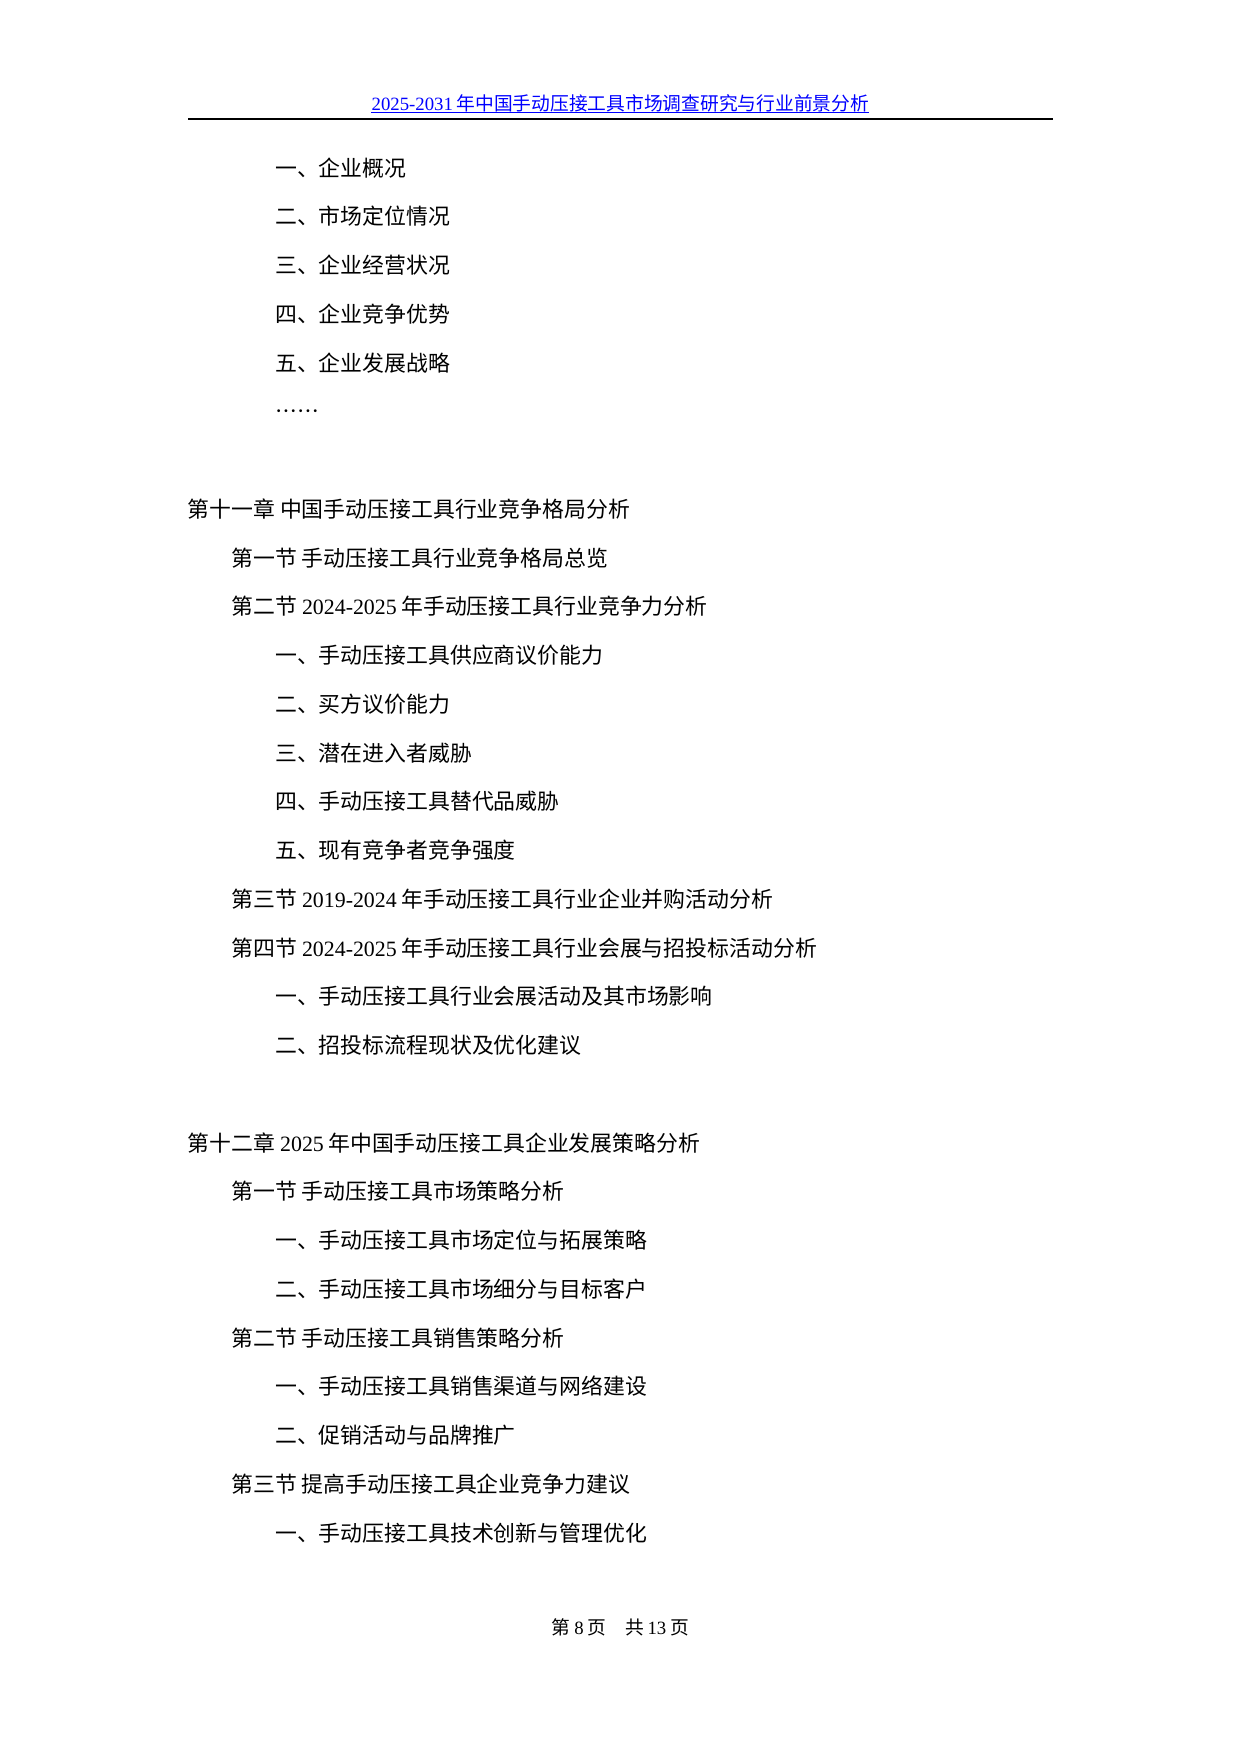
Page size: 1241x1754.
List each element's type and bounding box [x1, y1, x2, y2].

text [187, 150, 1053, 1548]
